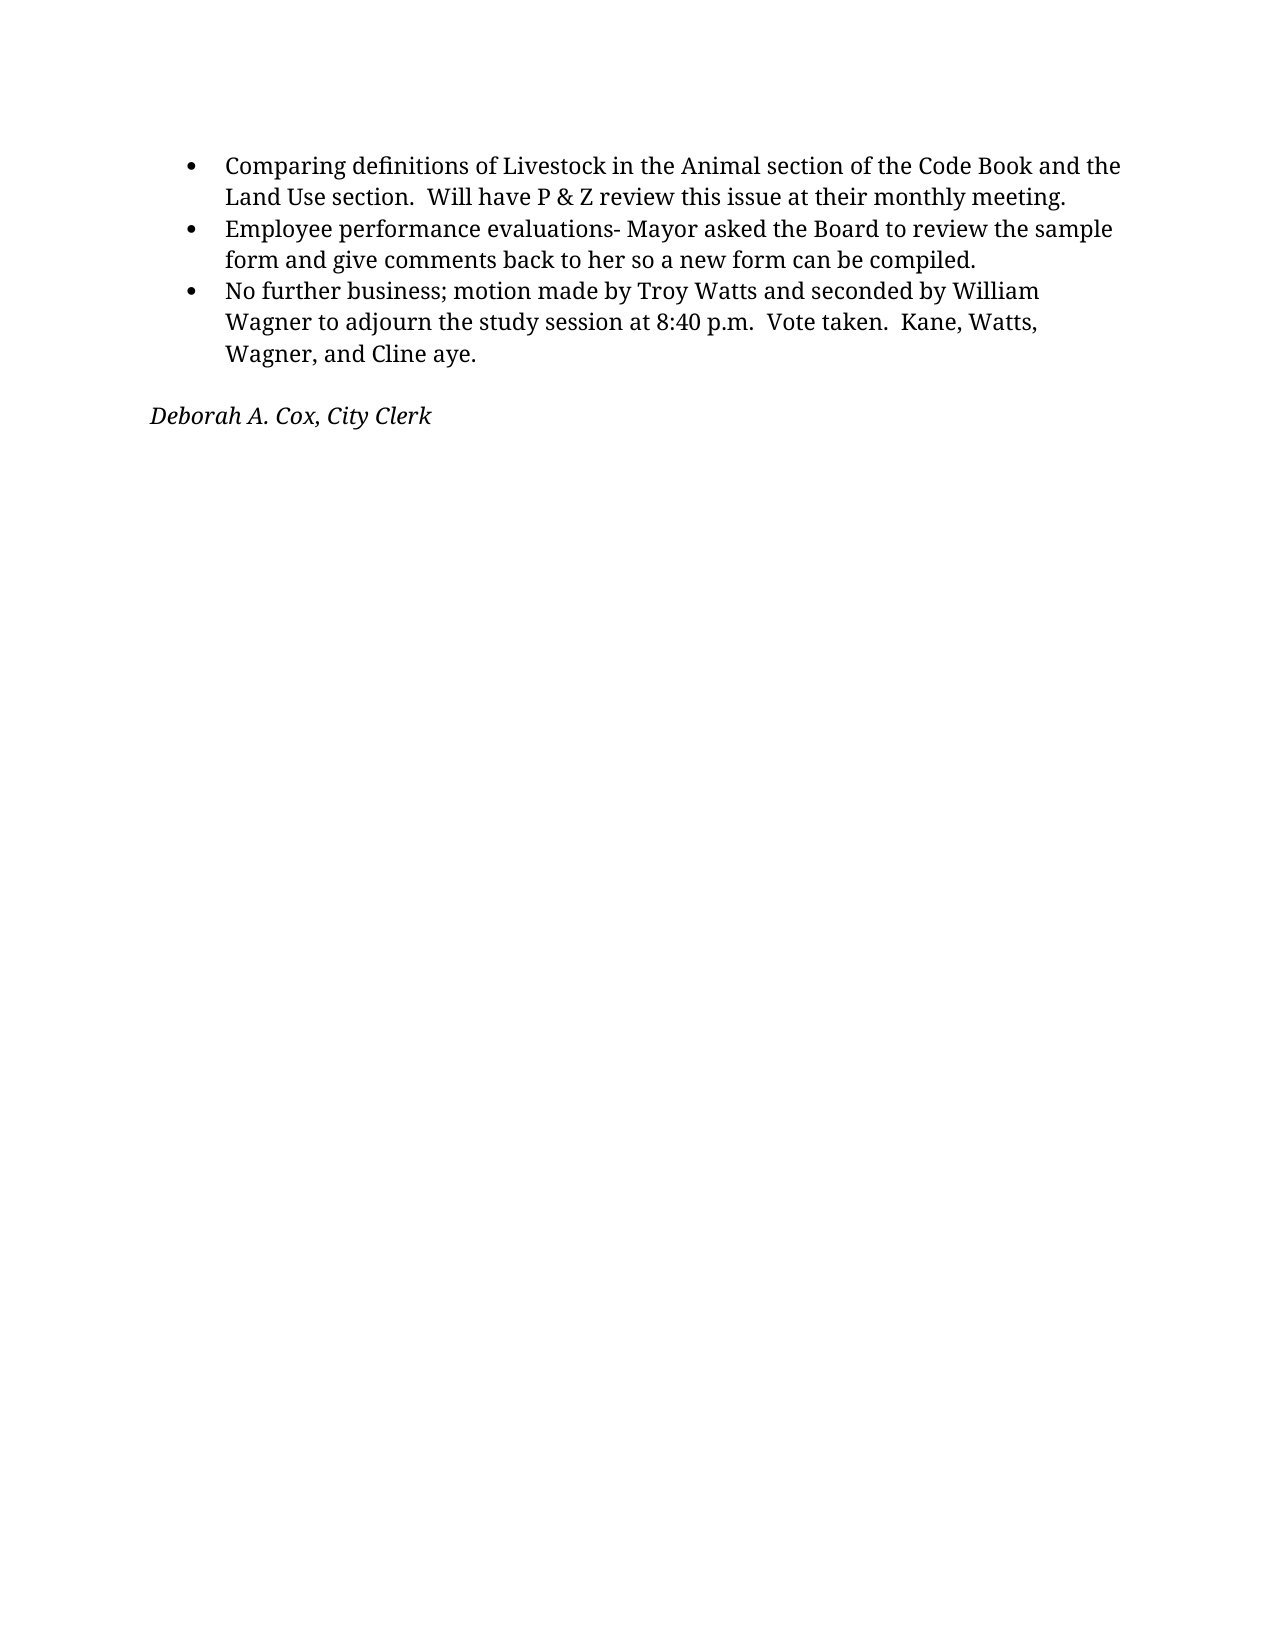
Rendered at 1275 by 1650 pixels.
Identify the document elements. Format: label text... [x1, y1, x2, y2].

list Employee performance evaluations- Mayor asked the Board to review the sample form and give comments back to her so a new form can be compiled. [187, 212, 1125, 275]
list No further business; motion made by Troy Watts and seconded by William Wagner to adjourn the study session at 8:40 p.m. Vote taken. Kane, Watts, Wagner, and Cline aye. [187, 275, 1125, 369]
text Deborah A. Cox, City Clerk [150, 400, 1125, 431]
list Comparing definitions of Livestock in the Animal section of the Code Book and the Land Use section. Will have P & Z review this issue at their monthly meeting. [187, 150, 1125, 212]
